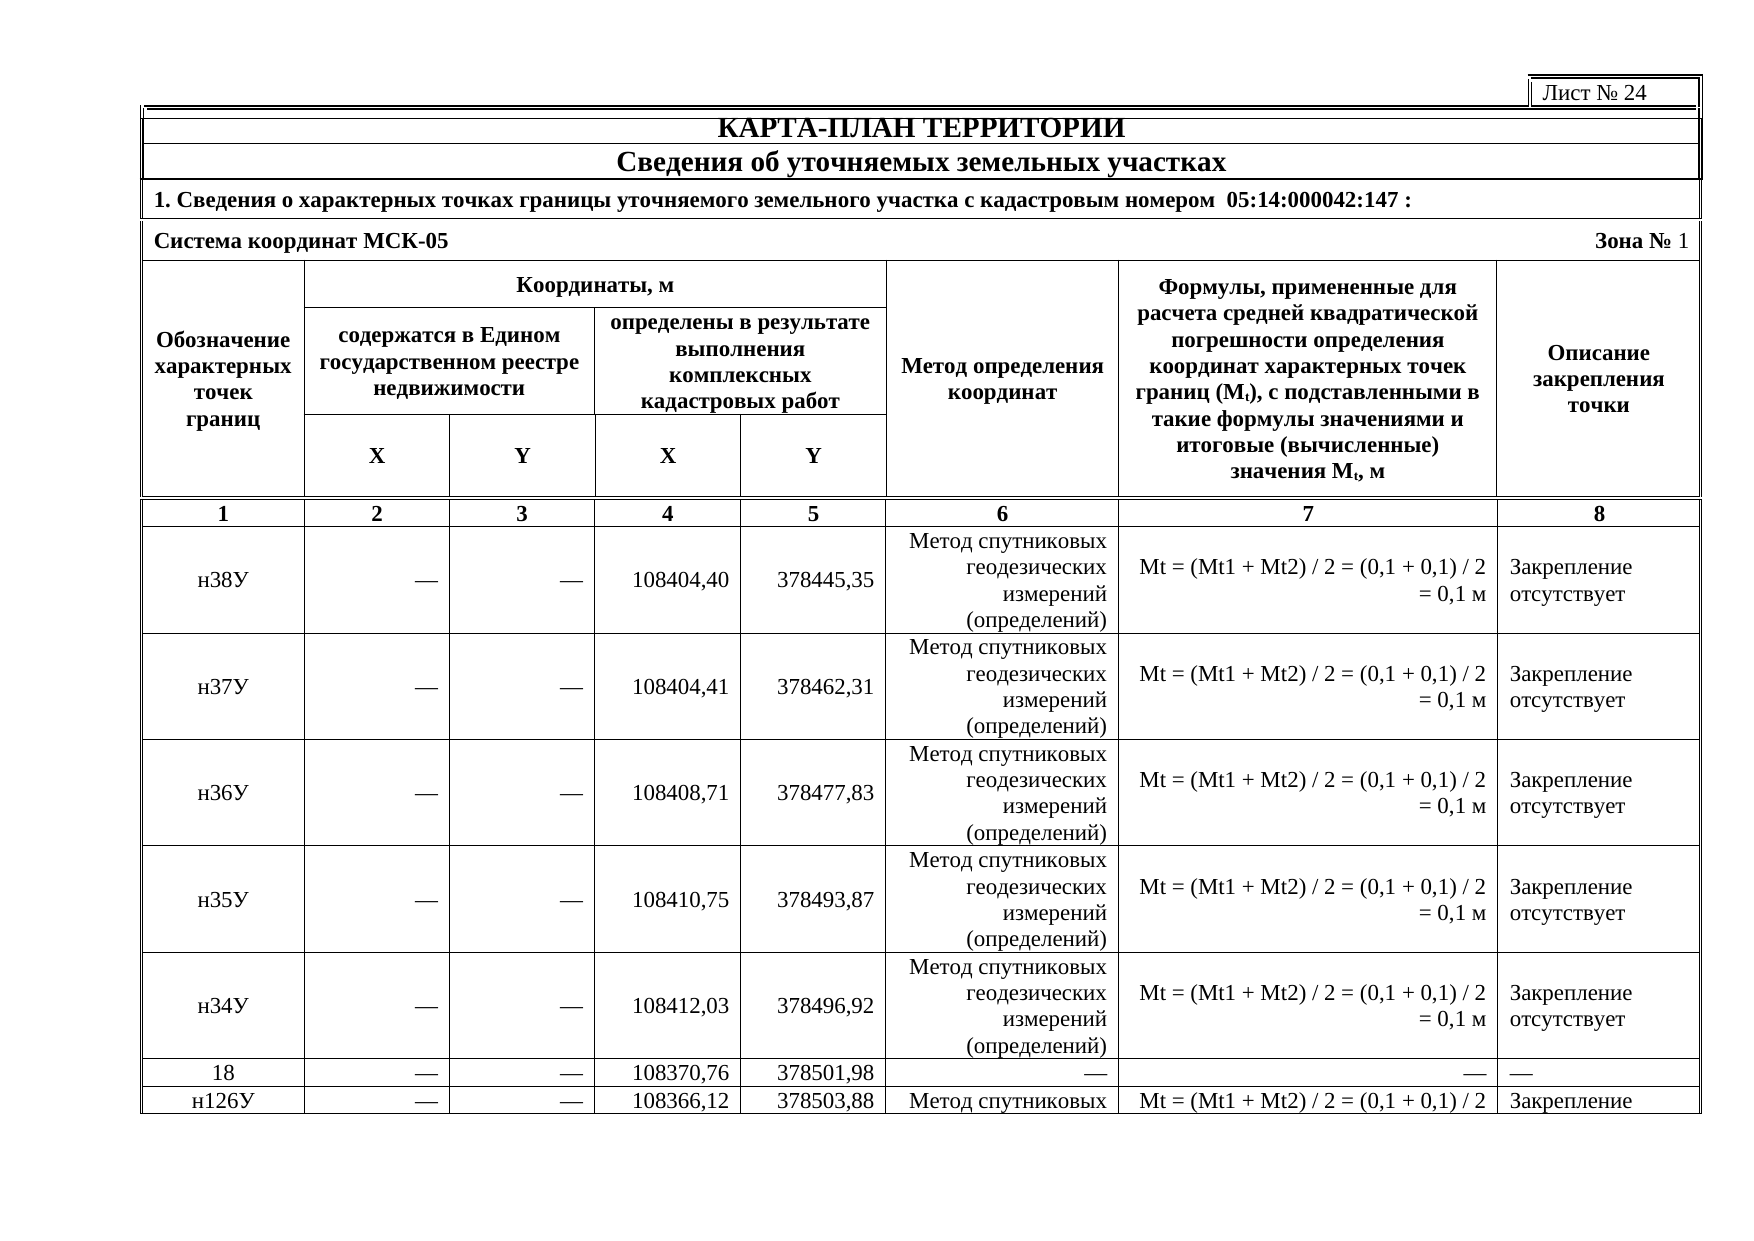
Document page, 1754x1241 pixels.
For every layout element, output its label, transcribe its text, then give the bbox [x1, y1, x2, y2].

table_cell 18 [143, 1059, 304, 1086]
table_header 8 [1498, 500, 1699, 526]
table_cell н38У [143, 527, 304, 632]
table_header 2 [305, 500, 449, 526]
table_header 1. Сведения о характерных точках границы уточняемого земельного участка с кадастровым номером 05:14:000042:147 : [143, 180, 1699, 218]
table_cell 108404,40 [595, 527, 740, 632]
table_cell Закрепление отсутствует [1498, 740, 1699, 845]
table_cell 378501,98 [741, 1059, 885, 1086]
table_cell Y [741, 415, 886, 496]
table_cell н37У [143, 634, 304, 739]
table_header Система координат МСК-05 [143, 221, 886, 259]
table_cell 108366,12 [595, 1087, 740, 1113]
table_cell Mt = (Mt1 + Mt2) / 2 = (0,1 + 0,1) / 2 = 0,1 м [1119, 953, 1497, 1058]
table_cell Mt = (Mt1 + Mt2) / 2 = (0,1 + 0,1) / 2 = 0,1 м [1119, 527, 1497, 632]
table_cell Координаты, м [305, 261, 886, 307]
table_cell Метод спутниковых геодезических измерений (определений) [886, 527, 1118, 632]
table_cell Метод спутниковых геодезических измерений (определений) [886, 740, 1118, 845]
table_cell — [450, 1087, 594, 1113]
table_cell — [450, 740, 594, 845]
table_cell Закрепление отсутствует [1498, 953, 1699, 1058]
table_header 1 [143, 500, 304, 526]
table_cell определены в результате выполнения комплексных кадастровых работ [595, 308, 886, 414]
table_cell X [305, 415, 449, 496]
table_cell 378477,83 [741, 740, 885, 845]
table_cell содержатся в Едином государственном реестре недвижимости [305, 308, 594, 414]
table_cell 378496,92 [741, 953, 885, 1058]
table_cell Метод определения координат [887, 261, 1118, 496]
table_cell 108412,03 [595, 953, 740, 1058]
table_cell — [450, 846, 594, 952]
table_cell 108408,71 [595, 740, 740, 845]
table_cell — [305, 527, 449, 632]
table_header 6 [886, 500, 1118, 526]
table_cell Формулы, примененные для расчета средней квадратической погрешности определения координат характерных точек границ (Мt), с подставленными в такие формулы значениями и итоговые (вычисленные) значения Мt, м [1119, 261, 1496, 496]
table_header 7 [1119, 500, 1497, 526]
table_cell 108404,41 [595, 634, 740, 739]
table_cell Метод спутниковых геодезических измерений (определений) [886, 846, 1118, 952]
table_header 4 [595, 500, 740, 526]
table_cell Закрепление отсутствует [1498, 634, 1699, 739]
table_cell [886, 1087, 1118, 1113]
table_cell 378445,35 [741, 527, 885, 632]
table_cell Метод спутниковых геодезических измерений (определений) [886, 634, 1118, 739]
table_cell Закрепление отсутствует [1498, 846, 1699, 952]
table_header 1. Сведения о характерных точках границы уточняемого земельного участка с кадастровым номером 05:14:000042:147 : [144, 119, 1698, 143]
table_cell — [305, 740, 449, 845]
table_cell Описание закрепления точки [1497, 261, 1699, 496]
table_cell н36У [143, 740, 304, 845]
table_cell Y [450, 415, 595, 496]
table_cell 108410,75 [595, 846, 740, 952]
table_cell — [450, 634, 594, 739]
table_cell X [596, 415, 740, 496]
table_cell — [305, 634, 449, 739]
table_cell — [305, 846, 449, 952]
table_cell Mt = (Mt1 + Mt2) / 2 = (0,1 + 0,1) / 2 = 0,1 м [1119, 740, 1497, 845]
table_cell 378493,87 [741, 846, 885, 952]
table_header 1. Сведения о характерных точках границы уточняемого земельного участка с кадастровым номером 05:14:000042:147 : [144, 144, 1698, 178]
table_cell Обозначение характерных точек границ [143, 261, 304, 496]
table_cell Mt = (Mt1 + Mt2) / 2 = (0,1 + 0,1) / 2 = 0,1 м [1119, 634, 1497, 739]
table_header 5 [741, 500, 885, 526]
table_cell 108370,76 [595, 1059, 740, 1086]
table_cell — [1498, 1059, 1699, 1086]
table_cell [1498, 1087, 1699, 1113]
table_cell 378462,31 [741, 634, 885, 739]
table_cell Закрепление отсутствует [1498, 527, 1699, 632]
table_cell 378503,88 [741, 1087, 885, 1113]
table_cell Mt = (Mt1 + Mt2) / 2 = (0,1 + 0,1) / 2 = 0,1 м [1119, 846, 1497, 952]
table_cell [1119, 1087, 1497, 1113]
table_cell — [450, 953, 594, 1058]
table_header Зона № 1 [886, 221, 1699, 259]
table_cell — [305, 953, 449, 1058]
table_cell — [450, 1059, 594, 1086]
table_cell Метод спутниковых геодезических измерений (определений) [886, 953, 1118, 1058]
table_cell — [886, 1059, 1118, 1086]
table_cell н126У [143, 1087, 304, 1113]
table_cell — [305, 1059, 449, 1086]
table_header 3 [450, 500, 594, 526]
table_cell — [450, 527, 594, 632]
table_cell — [305, 1087, 449, 1113]
table_cell н34У [143, 953, 304, 1058]
table_cell — [1119, 1059, 1497, 1086]
table_cell н35У [143, 846, 304, 952]
